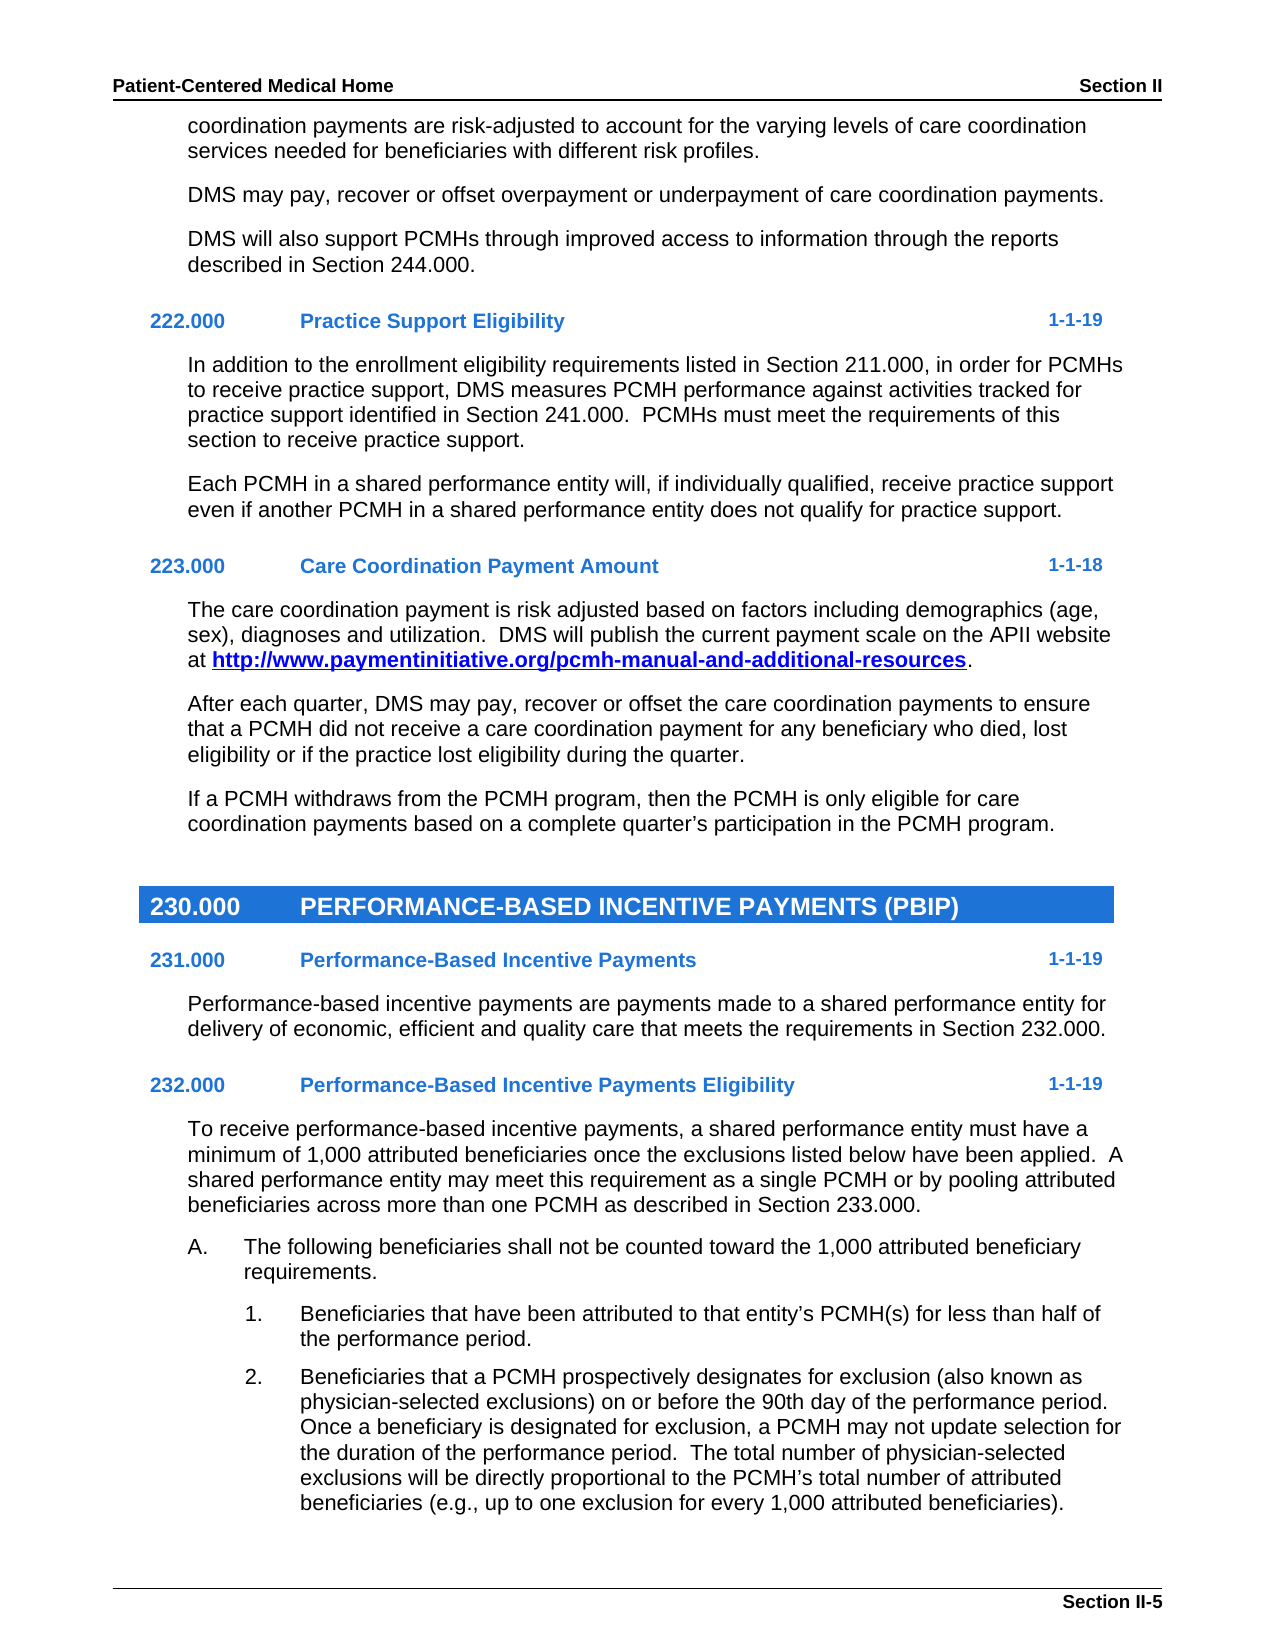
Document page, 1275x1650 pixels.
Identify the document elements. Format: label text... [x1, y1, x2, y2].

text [187, 113, 1125, 164]
text After each quarter, DMS may pay, recover or offset the care coordination payments to ensure that a PCMH did not receive a care coordination payment for any beneficiary who died, lost eligibility or if the practice lost eligibility during the quarter. [187, 691, 1125, 767]
table_header 1-1-19 [986, 284, 1113, 339]
table_cell 231.000 Performance-Based Incentive Payments [139, 923, 984, 978]
text Performance-based incentive payments are payments made to a shared performance entity for delivery of economic, efficient and quality care that meets the requirements in Section 232.000. [187, 991, 1125, 1041]
table_cell 1-1-19 [986, 923, 1113, 978]
text 1. Beneficiaries that have been attributed to that entity’s PCMH(s) for less than half of the performance period. [244, 1301, 1125, 1351]
text DMS will also support PCMHs through improved access to information through the reports described in Section 244.000. [187, 226, 1125, 277]
text To receive performance-based incentive payments, a shared performance entity must have a minimum of 1,000 attributed beneficiaries once the exclusions listed below have been applied. A shared performance entity may meet this requirement as a single PCMH or by pooling attributed beneficiaries across more than one PCMH as described in Section 233.000. [187, 1116, 1125, 1217]
text DMS may pay, recover or offset overpayment or underpayment of care coordination payments. [187, 182, 1125, 208]
text 2. Beneficiaries that a PCMH prospectively designates for exclusion (also known as physician-selected exclusions) on or before the 90th day of the performance period. Once a beneficiary is designated for exclusion, a PCMH may not update selection for the duration of the performance period. The total number of physician-selected exclusions will be directly proportional to the PCMH’s total number of attributed beneficiaries (e.g., up to one exclusion for every 1,000 attributed beneficiaries). [244, 1364, 1125, 1515]
text Each PCMH in a shared performance entity will, if individually qualified, receive practice support even if another PCMH in a shared performance entity does not qualify for practice support. [187, 471, 1125, 522]
table_header [985, 886, 1114, 923]
table_header 1-1-18 [986, 529, 1113, 584]
text If a PCMH withdraws from the PCMH program, then the PCMH is only eligible for care coordination payments based on a complete quarter’s participation in the PCMH program. [187, 786, 1125, 836]
table_header 222.000 Practice Support Eligibility [139, 284, 984, 339]
table_header 1-1-19 [986, 1049, 1113, 1103]
table_header 230.000 Performance-based incentive payments (PBIP) [139, 886, 985, 923]
text In addition to the enrollment eligibility requirements listed in Section 211.000, in order for PCMHs to receive practice support, DMS measures PCMH performance against activities tracked for practice support identified in Section 241.000. PCMHs must meet the requirements of this section to receive practice support. [187, 352, 1125, 453]
text The care coordination payment is risk adjusted based on factors including demographics (age, sex), diagnoses and utilization. DMS will publish the current payment scale on the APII website at http://www.paymentinitiative.org/pcmh-manual-and-additional-resources. [187, 597, 1125, 672]
text A. The following beneficiaries shall not be counted toward the 1,000 attributed beneficiary requirements. [187, 1234, 1125, 1284]
table_header 232.000 Performance-Based Incentive Payments Eligibility [139, 1049, 984, 1103]
table_header 223.000 Care Coordination Payment Amount [139, 529, 984, 584]
